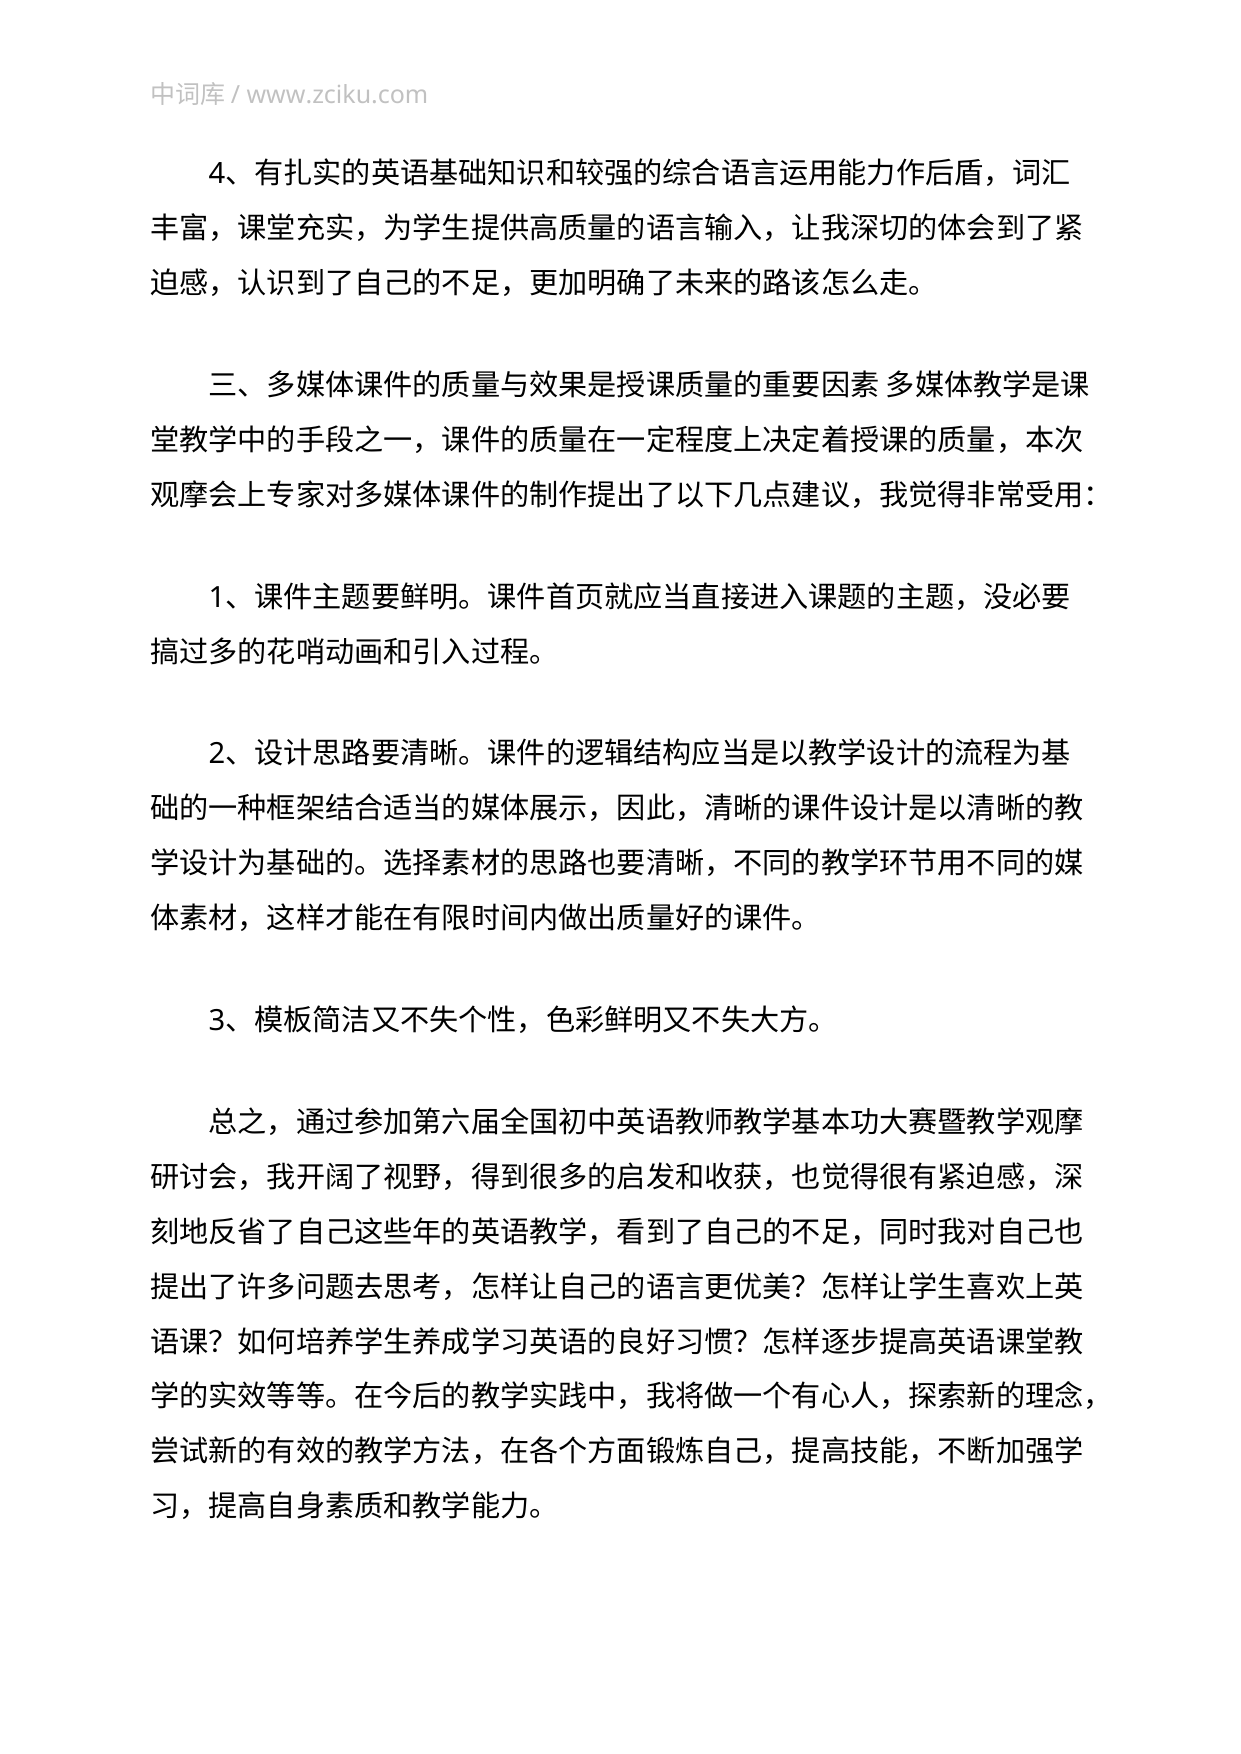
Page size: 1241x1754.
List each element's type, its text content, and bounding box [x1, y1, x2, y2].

text 4、有扎实的英语基础知识和较强的综合语言运用能力作后盾，词汇丰富，课堂充实，为学生提供高质量的语言输入，让我深切的体会到了紧迫感，认识到了自己的不足，更加明确了未来的路该怎么走。 [150, 150, 1090, 302]
text 三、多媒体课件的质量与效果是授课质量的重要因素 多媒体教学是课堂教学中的手段之一，课件的质量在一定程度上决定着授课的质量，本次观摩会上专家对多媒体课件的制作提出了以下几点建议，我觉得非常受用： [150, 362, 1090, 514]
text 2、设计思路要清晰。课件的逻辑结构应当是以教学设计的流程为基础的一种框架结合适当的媒体展示，因此，清晰的课件设计是以清晰的教学设计为基础的。选择素材的思路也要清晰，不同的教学环节用不同的媒体素材，这样才能在有限时间内做出质量好的课件。 [150, 730, 1090, 937]
text 3、模板简洁又不失个性，色彩鲜明又不失大方。 [150, 997, 1090, 1039]
text 1、课件主题要鲜明。课件首页就应当直接进入课题的主题，没必要搞过多的花哨动画和引入过程。 [150, 573, 1090, 671]
text 总之，通过参加第六届全国初中英语教师教学基本功大赛暨教学观摩研讨会，我开阔了视野，得到很多的启发和收获，也觉得很有紧迫感，深刻地反省了自己这些年的英语教学，看到了自己的不足，同时我对自己也提出了许多问题去思考，怎样让自己的语言更优美？怎样让学生喜欢上英语课？如何培养学生养成学习英语的良好习惯？怎样逐步提高英语课堂教学的实效等等。在今后的教学实践中，我将做一个有心人，探索新的理念，尝试新的有效的教学方法，在各个方面锻炼自己，提高技能，不断加强学习，提高自身素质和教学能力。 [150, 1098, 1090, 1525]
